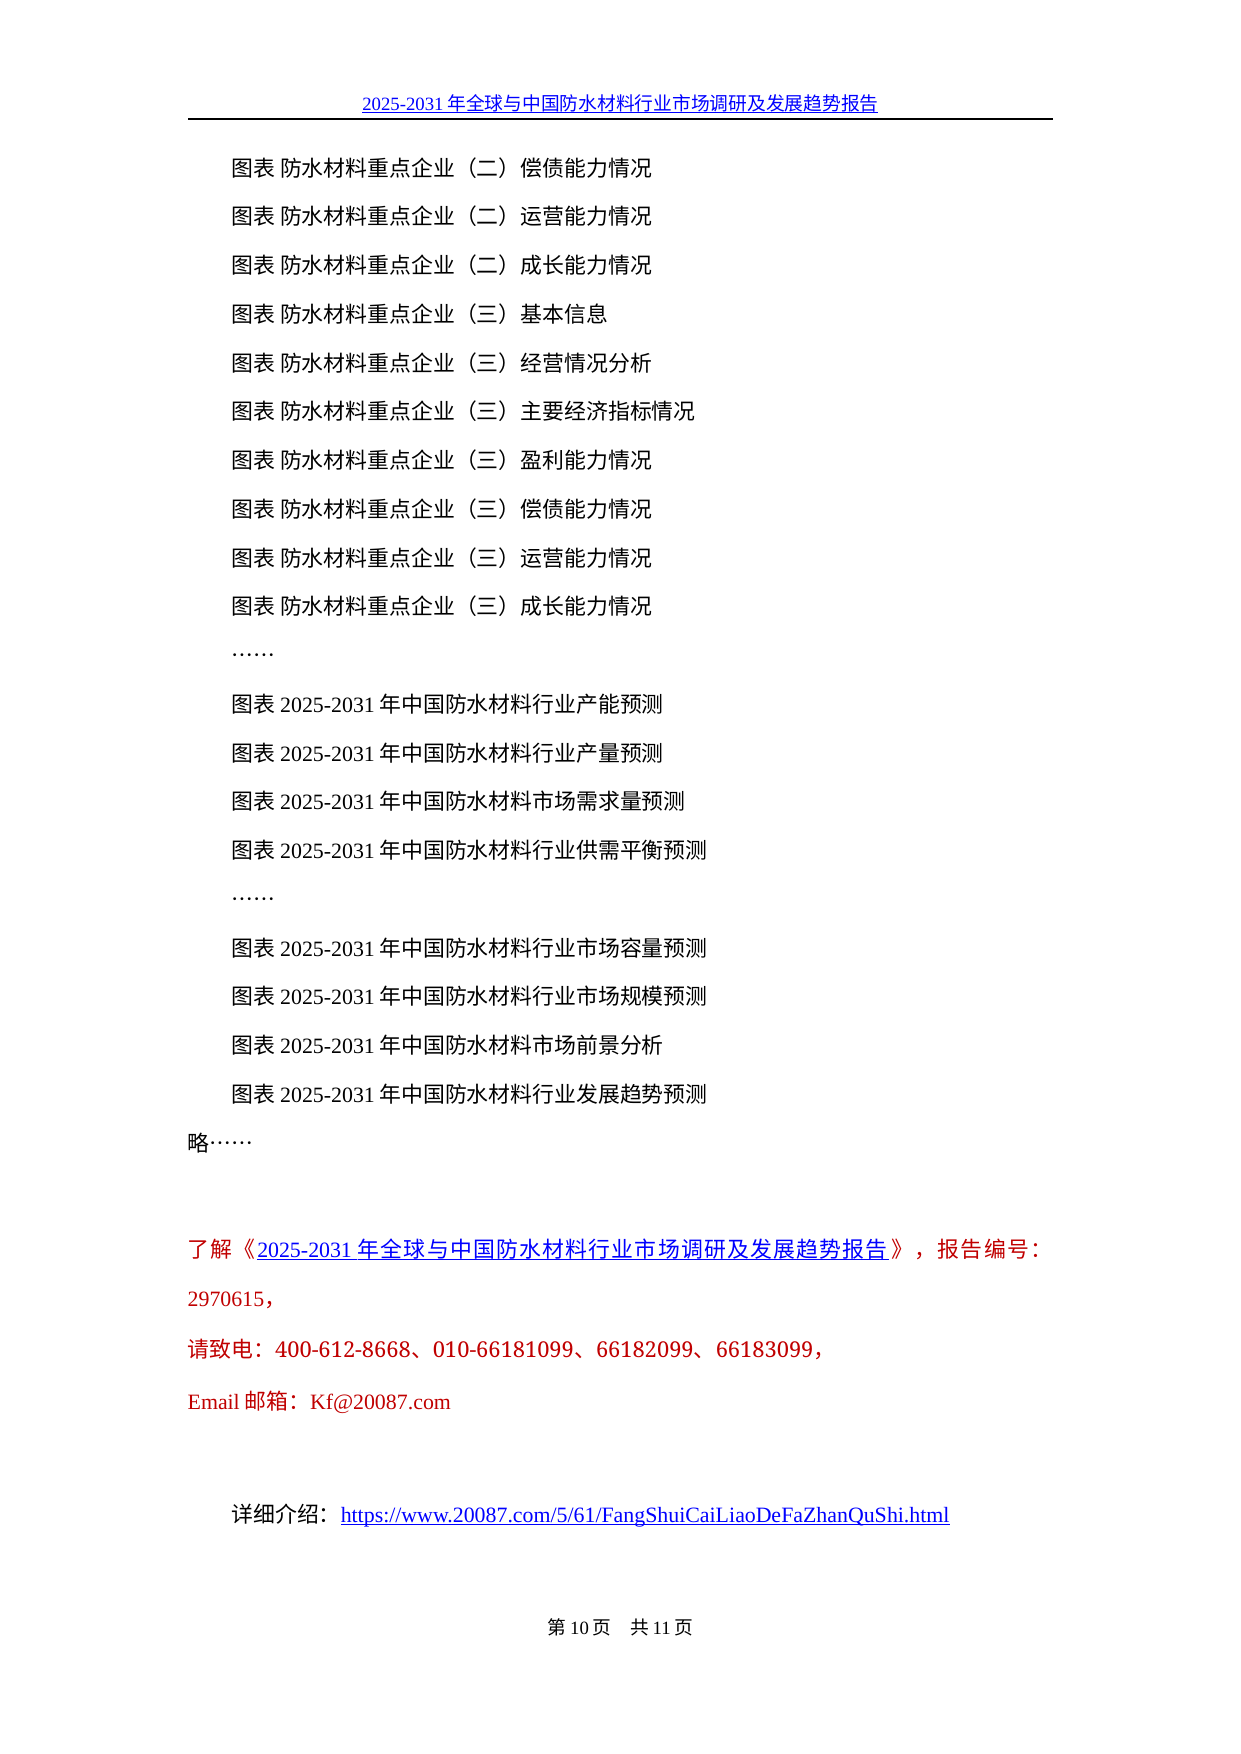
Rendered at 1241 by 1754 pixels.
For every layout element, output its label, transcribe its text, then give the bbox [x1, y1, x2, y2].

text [187, 150, 1053, 1158]
text Email邮箱：Kf@20087.com [187, 1383, 1053, 1416]
text 了解《2025-2031年全球与中国防水材料行业市场调研及发展趋势报告》，报告编号：2970615， [187, 1232, 1053, 1313]
text 请致电：400-612-8668、010-66181099、66182099、66183099， [187, 1332, 1053, 1364]
text 详细介绍：https://www.20087.com/5/61/FangShuiCaiLiaoDeFaZhanQuShi.html [187, 1496, 1053, 1529]
